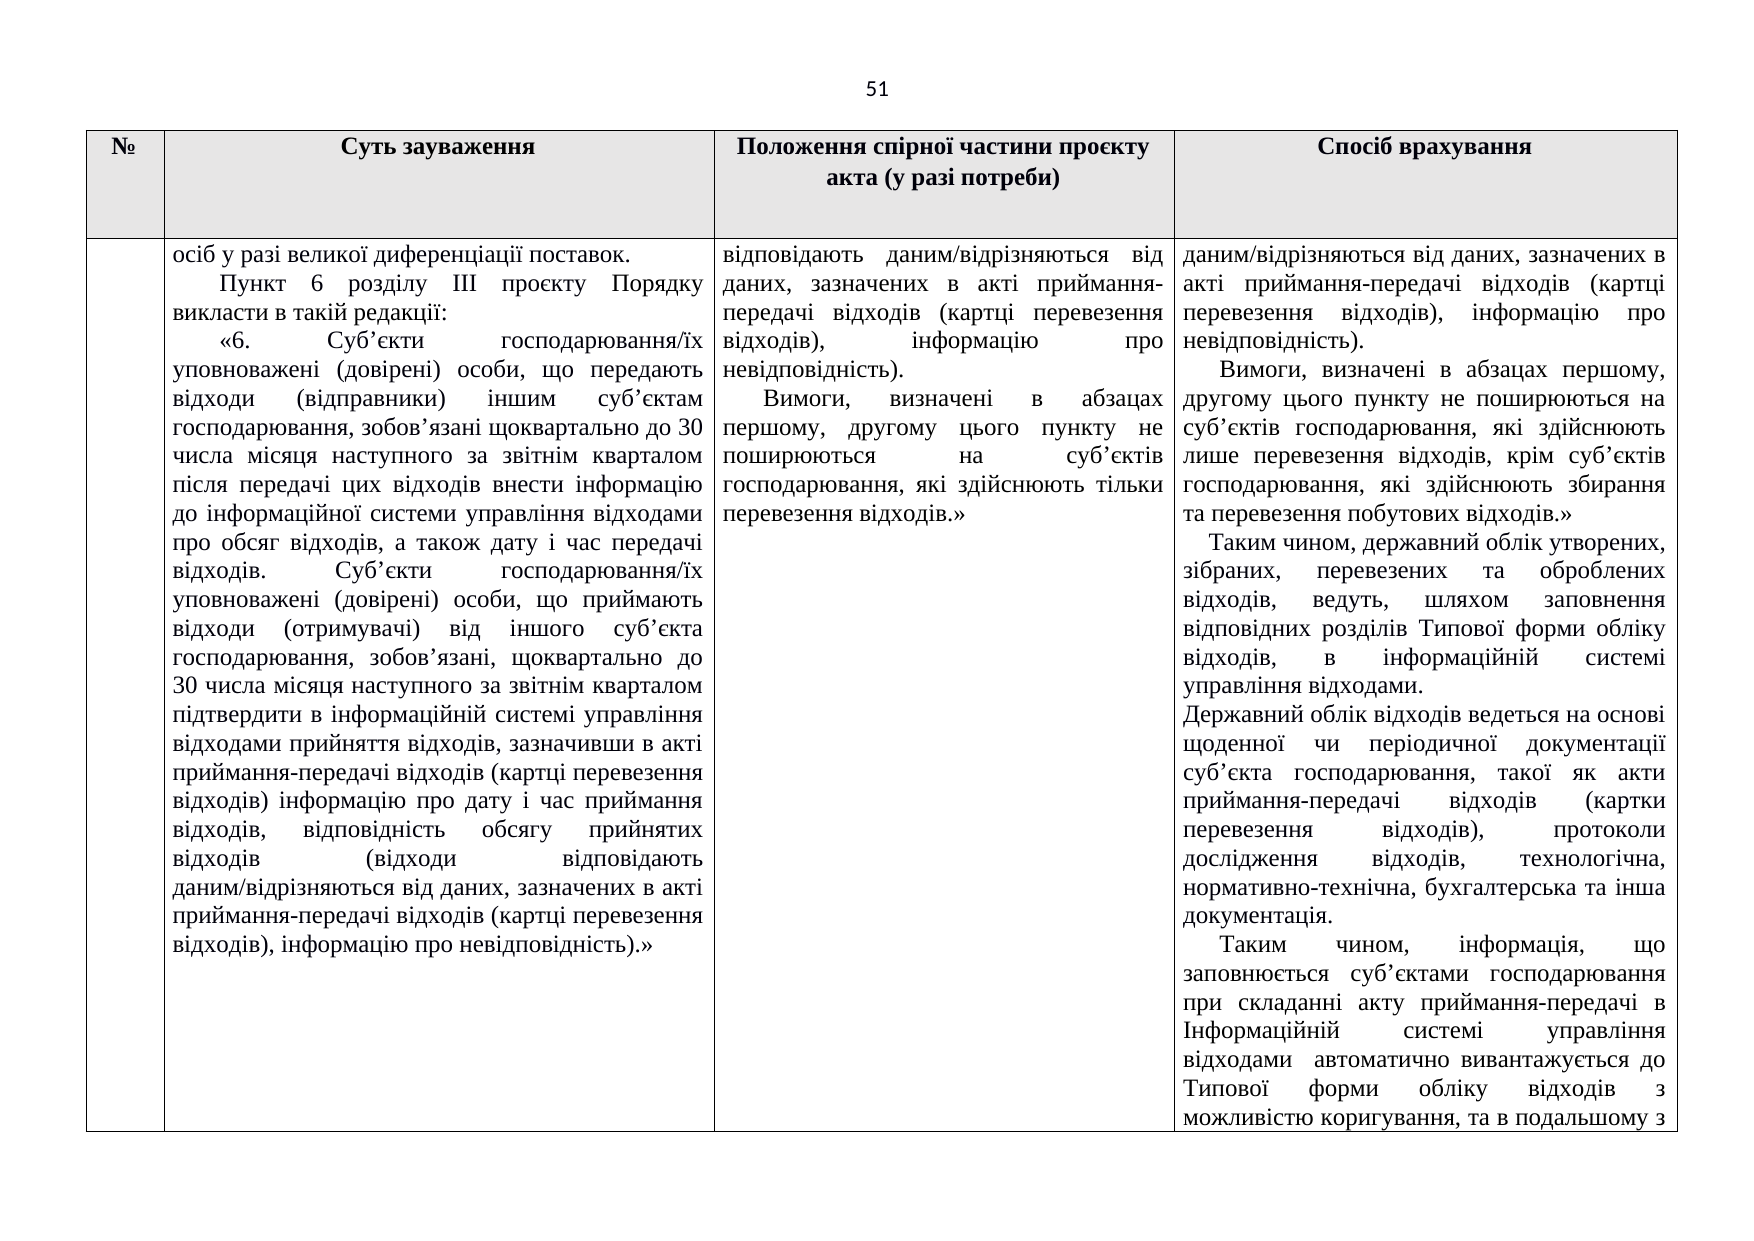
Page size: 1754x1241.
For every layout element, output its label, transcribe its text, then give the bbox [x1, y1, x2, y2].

table_header № [87, 131, 164, 238]
table_cell 8 [87, 239, 164, 1131]
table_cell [715, 239, 1174, 1131]
table_header Суть зауваження [165, 131, 714, 238]
table_header Спосіб врахування [1175, 131, 1677, 238]
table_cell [165, 239, 714, 1131]
table_header Положення спірної частини проєкту акта (у разі потреби) [715, 131, 1174, 238]
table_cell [1175, 239, 1677, 1131]
